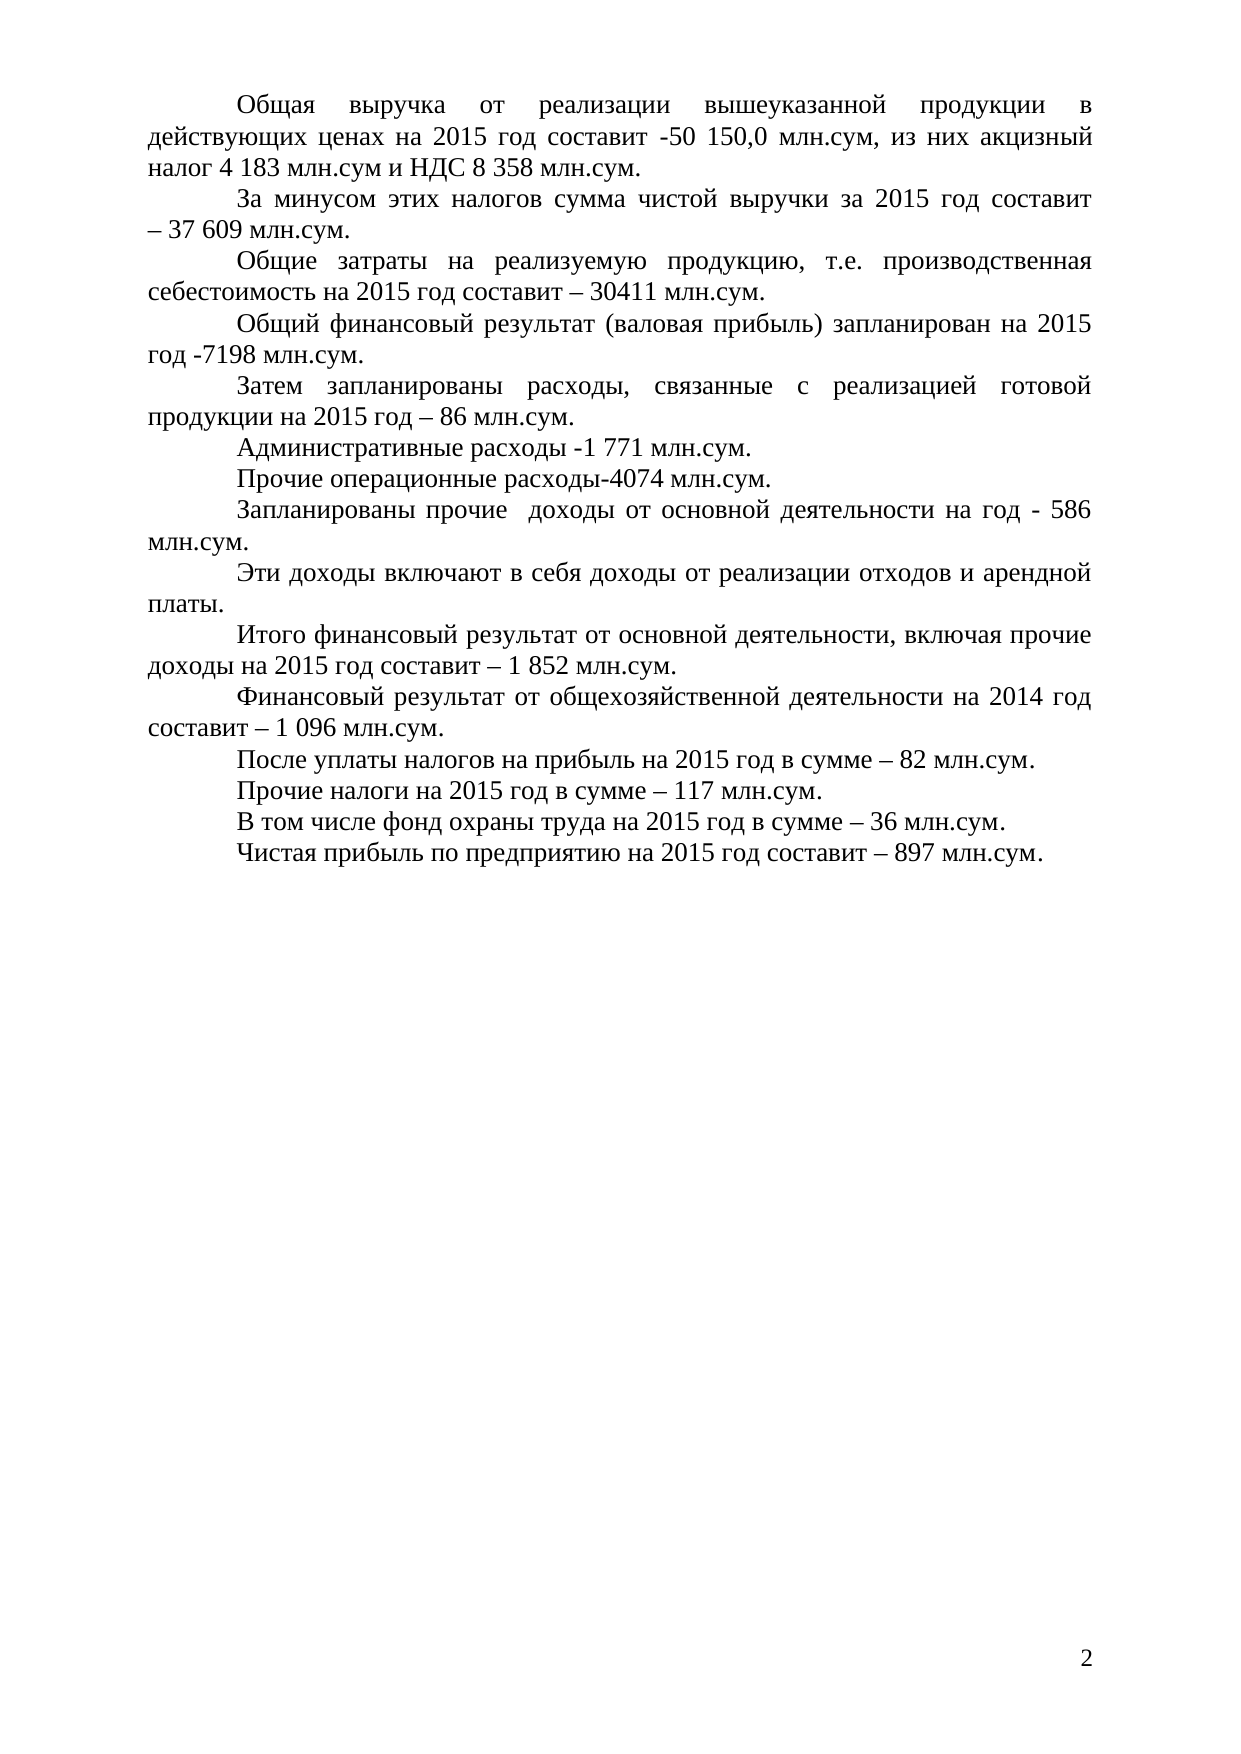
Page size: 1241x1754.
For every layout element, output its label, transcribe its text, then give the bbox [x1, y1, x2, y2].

text Чистая прибыль по предприятию на 2015 год составит – 897 млн.сум. [148, 836, 1093, 867]
text Прочие налоги на 2015 год в сумме – 117 млн.сум. [148, 774, 1093, 805]
text Запланированы прочие доходы от основной деятельности на год - 586 млн.сум. [148, 493, 1093, 556]
text Общий финансовый результат (валовая прибыль) запланирован на 2015 год -7198 млн.сум. [148, 307, 1093, 369]
text После уплаты налогов на прибыль на 2015 год в сумме – 82 млн.сум. [148, 743, 1093, 774]
text Финансовый результат от общехозяйственной деятельности на 2014 год составит – 1 096 млн.сум. [148, 680, 1093, 743]
text Эти доходы включают в себя доходы от реализации отходов и арендной платы. [148, 556, 1093, 618]
text Итого финансовый результат от основной деятельности, включая прочие доходы на 2015 год составит – 1 852 млн.сум. [148, 618, 1093, 680]
text Общая выручка от реализации вышеуказанной продукции в действующих ценах на 2015 год составит -50 150,0 млн.сум, из них акцизный налог 4 183 млн.сум и НДС 8 358 млн.сум. [148, 89, 1093, 182]
text Административные расходы -1 771 млн.сум. [148, 431, 1093, 462]
text Затем запланированы расходы, связанные с реализацией готовой продукции на 2015 год – 86 млн.сум. [148, 369, 1093, 431]
text В том числе фонд охраны труда на 2015 год в сумме – 36 млн.сум. [148, 805, 1093, 836]
text Общие затраты на реализуемую продукцию, т.е. производственная себестоимость на 2015 год составит – 30411 млн.сум. [148, 244, 1093, 307]
text Прочие операционные расходы-4074 млн.сум. [148, 462, 1093, 493]
text За минусом этих налогов сумма чистой выручки за 2015 год составит – 37 609 млн.сум. [148, 182, 1093, 244]
